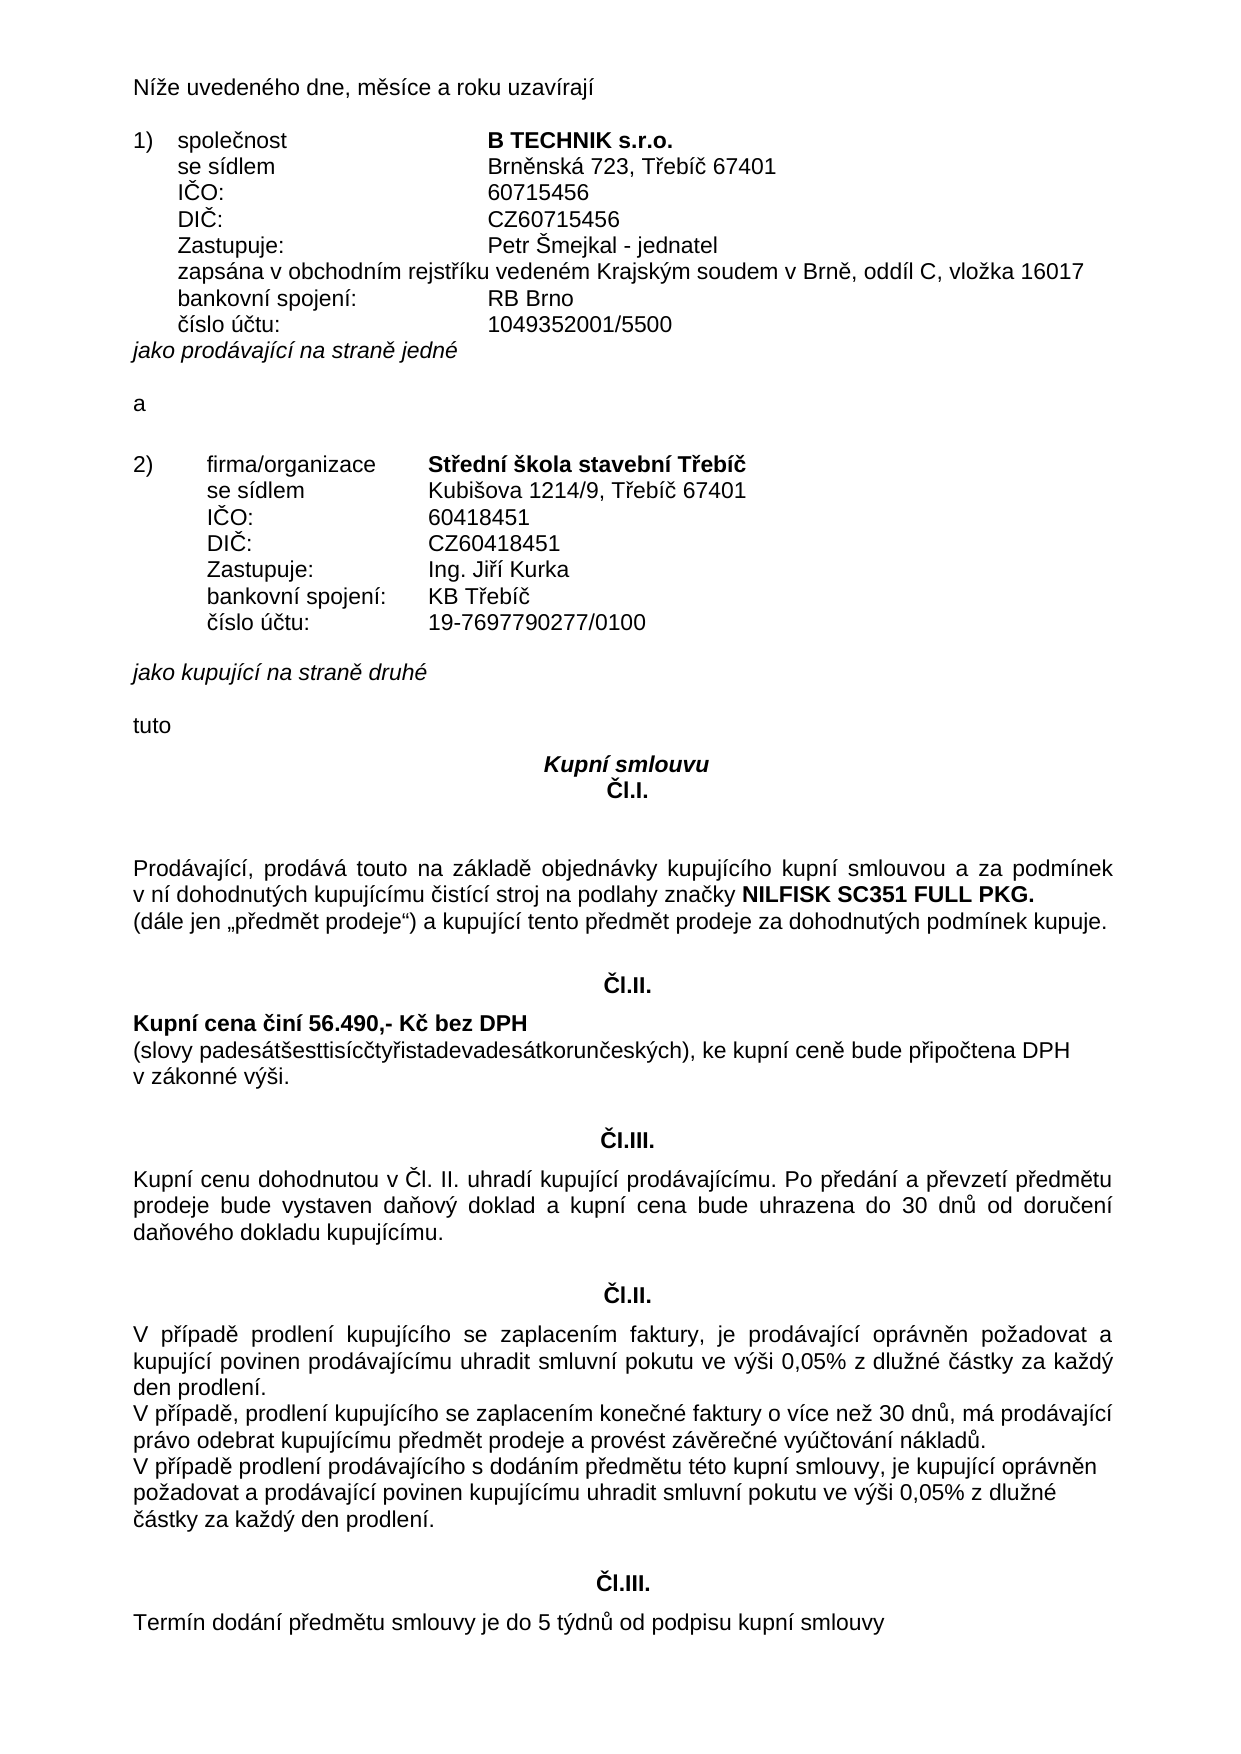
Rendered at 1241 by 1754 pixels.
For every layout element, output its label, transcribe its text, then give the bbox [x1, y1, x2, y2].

text DIČ: CZ60715456 [133, 206, 1122, 232]
text Kupní cenu dohodnutou v Čl. II. uhradí kupující prodávajícímu. Po předání a převzetí předmětu prodeje bude vystaven daňový doklad a kupní cena bude uhrazena do 30 dnů od doručení daňového dokladu kupujícímu. [133, 1166, 1113, 1245]
text ČI.III. [133, 1127, 1122, 1153]
text a [133, 390, 1122, 416]
text Zastupuje: Ing. Jiří Kurka [133, 556, 1122, 583]
text Čl.II. [133, 1282, 1122, 1309]
list V případě prodlení prodávajícího s dodáním předmětu této kupní smlouvy, je kupující oprávněn požadovat a prodávající povinen kupujícímu uhradit smluvní pokutu ve výši 0,05% z dlužné částky za každý den prodlení. [133, 1453, 1122, 1532]
text zapsána v obchodním rejstříku vedeném Krajským soudem v Brně, oddíl C, vložka 16017 [133, 258, 1122, 285]
text Prodávající, prodává touto na základě objednávky kupujícího kupní smlouvou a za podmínek v ní dohodnutých kupujícímu čistící stroj na podlahy značky NILFISK SC351 FULL PKG. [133, 855, 1113, 908]
text Kupní smlouvu Čl.I. [133, 751, 1122, 804]
text Termín dodání předmětu smlouvy je do 5 týdnů od podpisu kupní smlouvy [133, 1608, 1122, 1635]
text tuto [133, 712, 1122, 738]
text Níže uvedeného dne, měsíce a roku uzavírají [133, 74, 1122, 100]
text bankovní spojení: KB Třebíč [133, 583, 1122, 609]
text jako kupující na straně druhé [133, 659, 1122, 686]
text IČO: 60715456 [133, 179, 1122, 206]
text číslo účtu: 19-7697790277/0100 [133, 609, 1122, 635]
text jako prodávající na straně jedné [133, 337, 1122, 364]
text (slovy padesátšesttisícčtyřistadevadesátkorunčeských), ke kupní ceně bude připočtena DPH v zákonné výši. [133, 1037, 1113, 1089]
text Čl.III. [133, 1569, 1113, 1596]
text (dále jen „předmět prodeje“) a kupující tento předmět prodeje za dohodnutých podmínek kupuje. [133, 908, 1113, 934]
text DIČ: CZ60418451 [133, 530, 1122, 556]
text Čl.II. [133, 972, 1122, 998]
text se sídlem Brněnská 723, Třebíč 67401 [133, 153, 1122, 179]
text se sídlem Kubišova 1214/9, Třebíč 67401 [133, 477, 1122, 503]
text 1) společnost B TECHNIK s.r.o. [133, 127, 1122, 153]
text V případě, prodlení kupujícího se zaplacením konečné faktury o více než 30 dnů, má prodávající právo odebrat kupujícímu předmět prodeje a provést závěrečné vyúčtování nákladů. [133, 1400, 1113, 1453]
text bankovní spojení: RB Brno [133, 285, 1122, 311]
text Zastupuje: Petr Šmejkal - jednatel [133, 232, 1122, 258]
text V případě prodlení kupujícího se zaplacením faktury, je prodávající oprávněn požadovat a kupující povinen prodávajícímu uhradit smluvní pokutu ve výši 0,05% z dlužné částky za každý den prodlení. [133, 1321, 1113, 1400]
text IČO: 60418451 [133, 503, 1122, 530]
text 2) firma/organizace Střední škola stavební Třebíč [133, 443, 1122, 477]
text číslo účtu: 1049352001/5500 [133, 311, 1122, 337]
text Kupní cena činí 56.490,- Kč bez DPH [133, 1010, 1113, 1037]
